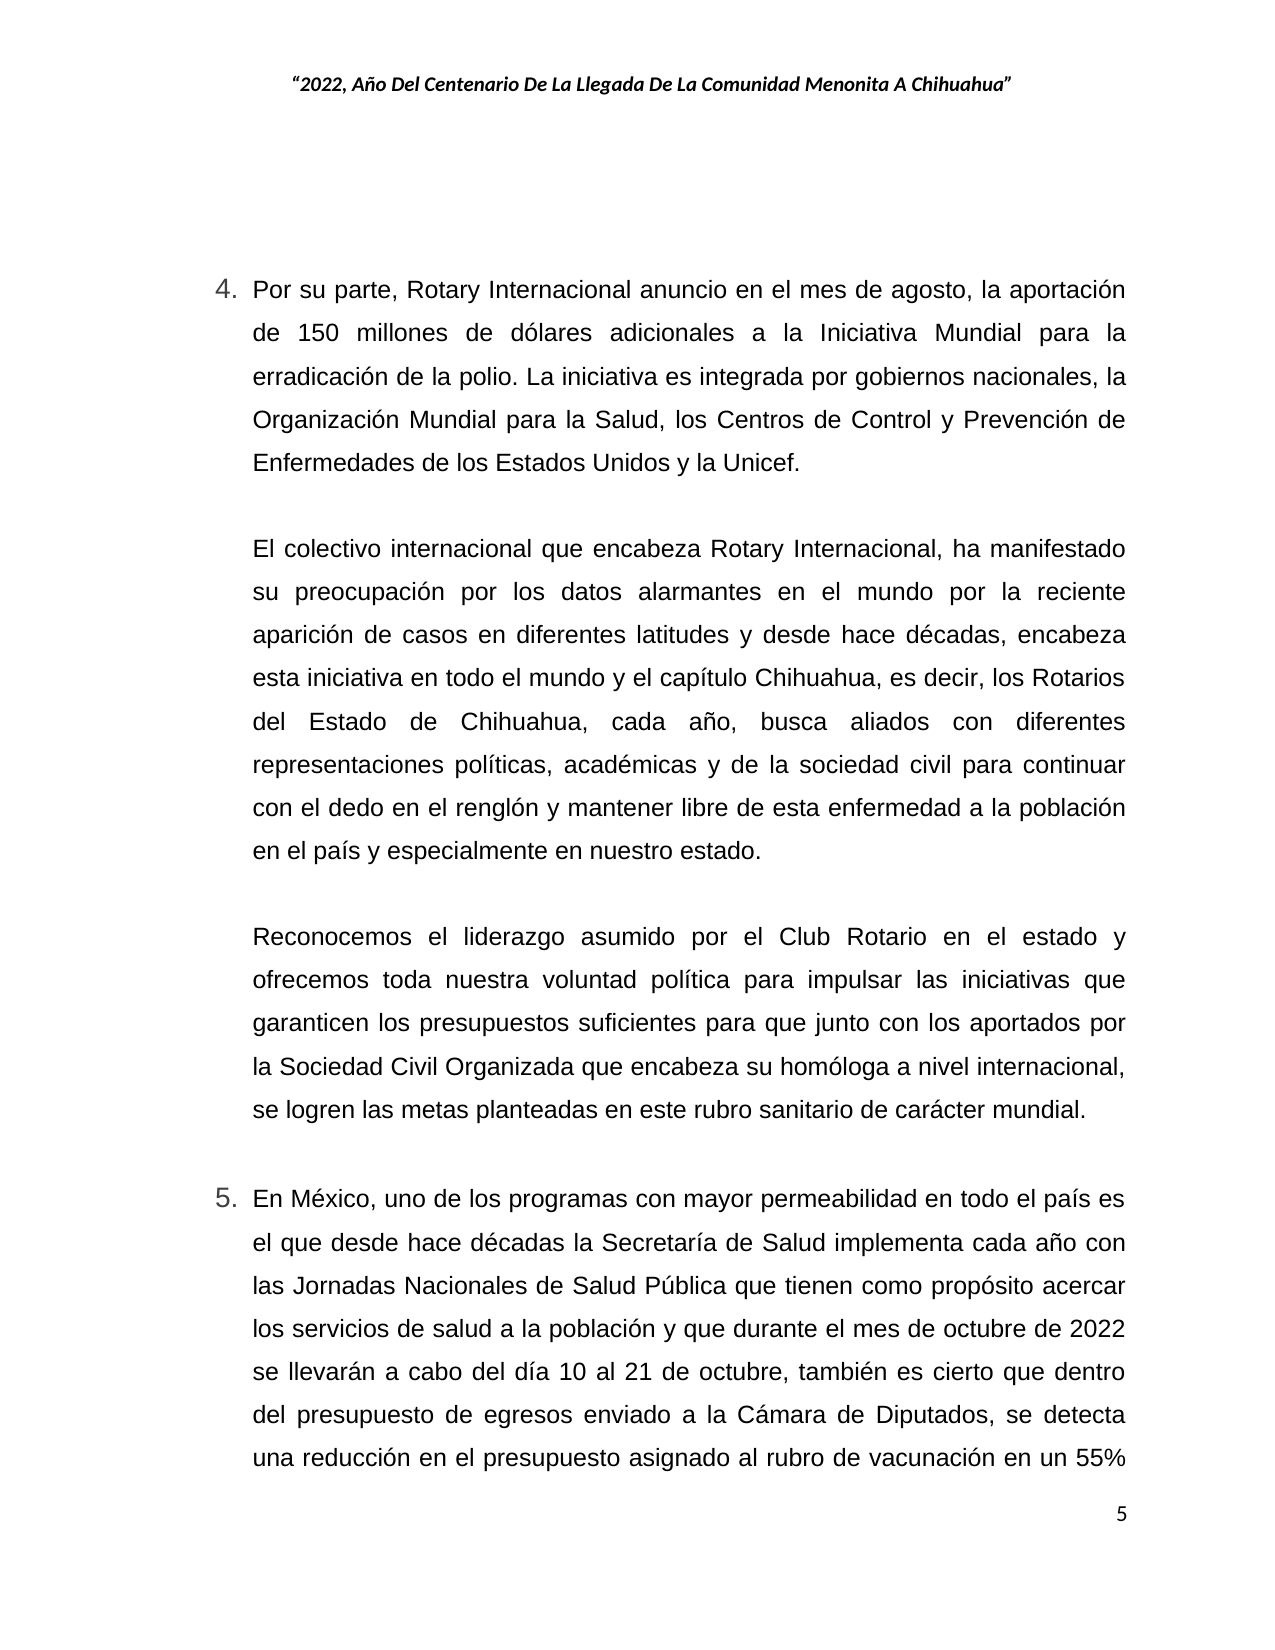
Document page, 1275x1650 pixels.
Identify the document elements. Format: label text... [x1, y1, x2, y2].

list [215, 1181, 1127, 1472]
list El colectivo internacional que encabeza Rotary Internacional, ha manifestado su preocupación por los datos alarmantes en el mundo por la reciente aparición de casos en diferentes latitudes y desde hace décadas, encabeza esta iniciativa en todo el mundo y el capítulo Chihuahua, es decir, los Rotarios del Estado de Chihuahua, cada año, busca aliados con diferentes representaciones políticas, académicas y de la sociedad civil para continuar con el dedo en el renglón y mantener libre de esta enfermedad a la población en el país y especialmente en nuestro estado. [252, 534, 1127, 865]
list Por su parte, Rotary Internacional anuncio en el mes de agosto, la aportación de 150 millones de dólares adicionales a la Iniciativa Mundial para la erradicación de la polio. La iniciativa es integrada por gobiernos nacionales, la Organización Mundial para la Salud, los Centros de Control y Prevención de Enfermedades de los Estados Unidos y la Unicef. [215, 272, 1127, 477]
list Reconocemos el liderazgo asumido por el Club Rotario en el estado y ofrecemos toda nuestra voluntad política para impulsar las iniciativas que garanticen los presupuestos suficientes para que junto con los aportados por la Sociedad Civil Organizada que encabeza su homóloga a nivel internacional, se logren las metas planteadas en este rubro sanitario de carácter mundial. [252, 922, 1127, 1123]
